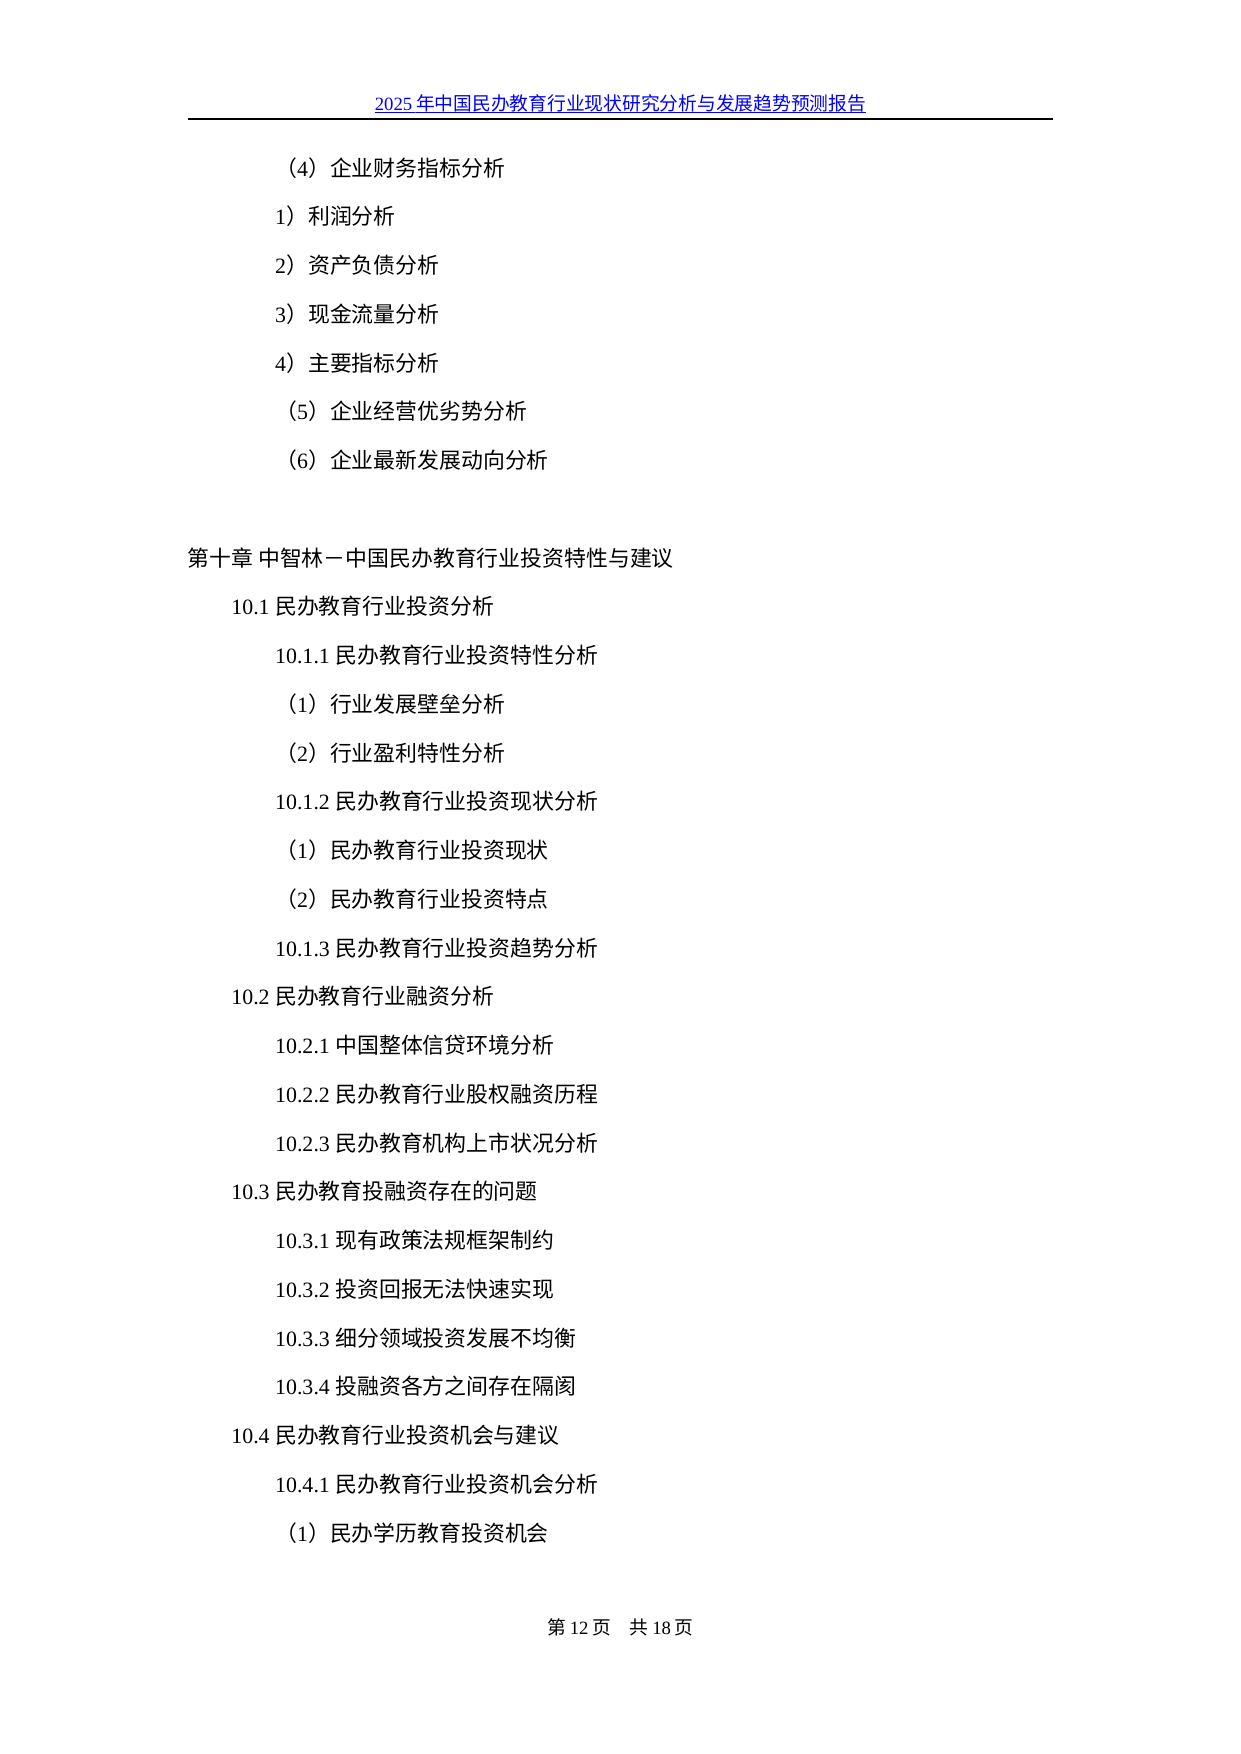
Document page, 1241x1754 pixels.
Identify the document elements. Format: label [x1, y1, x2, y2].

text [187, 150, 1053, 1548]
